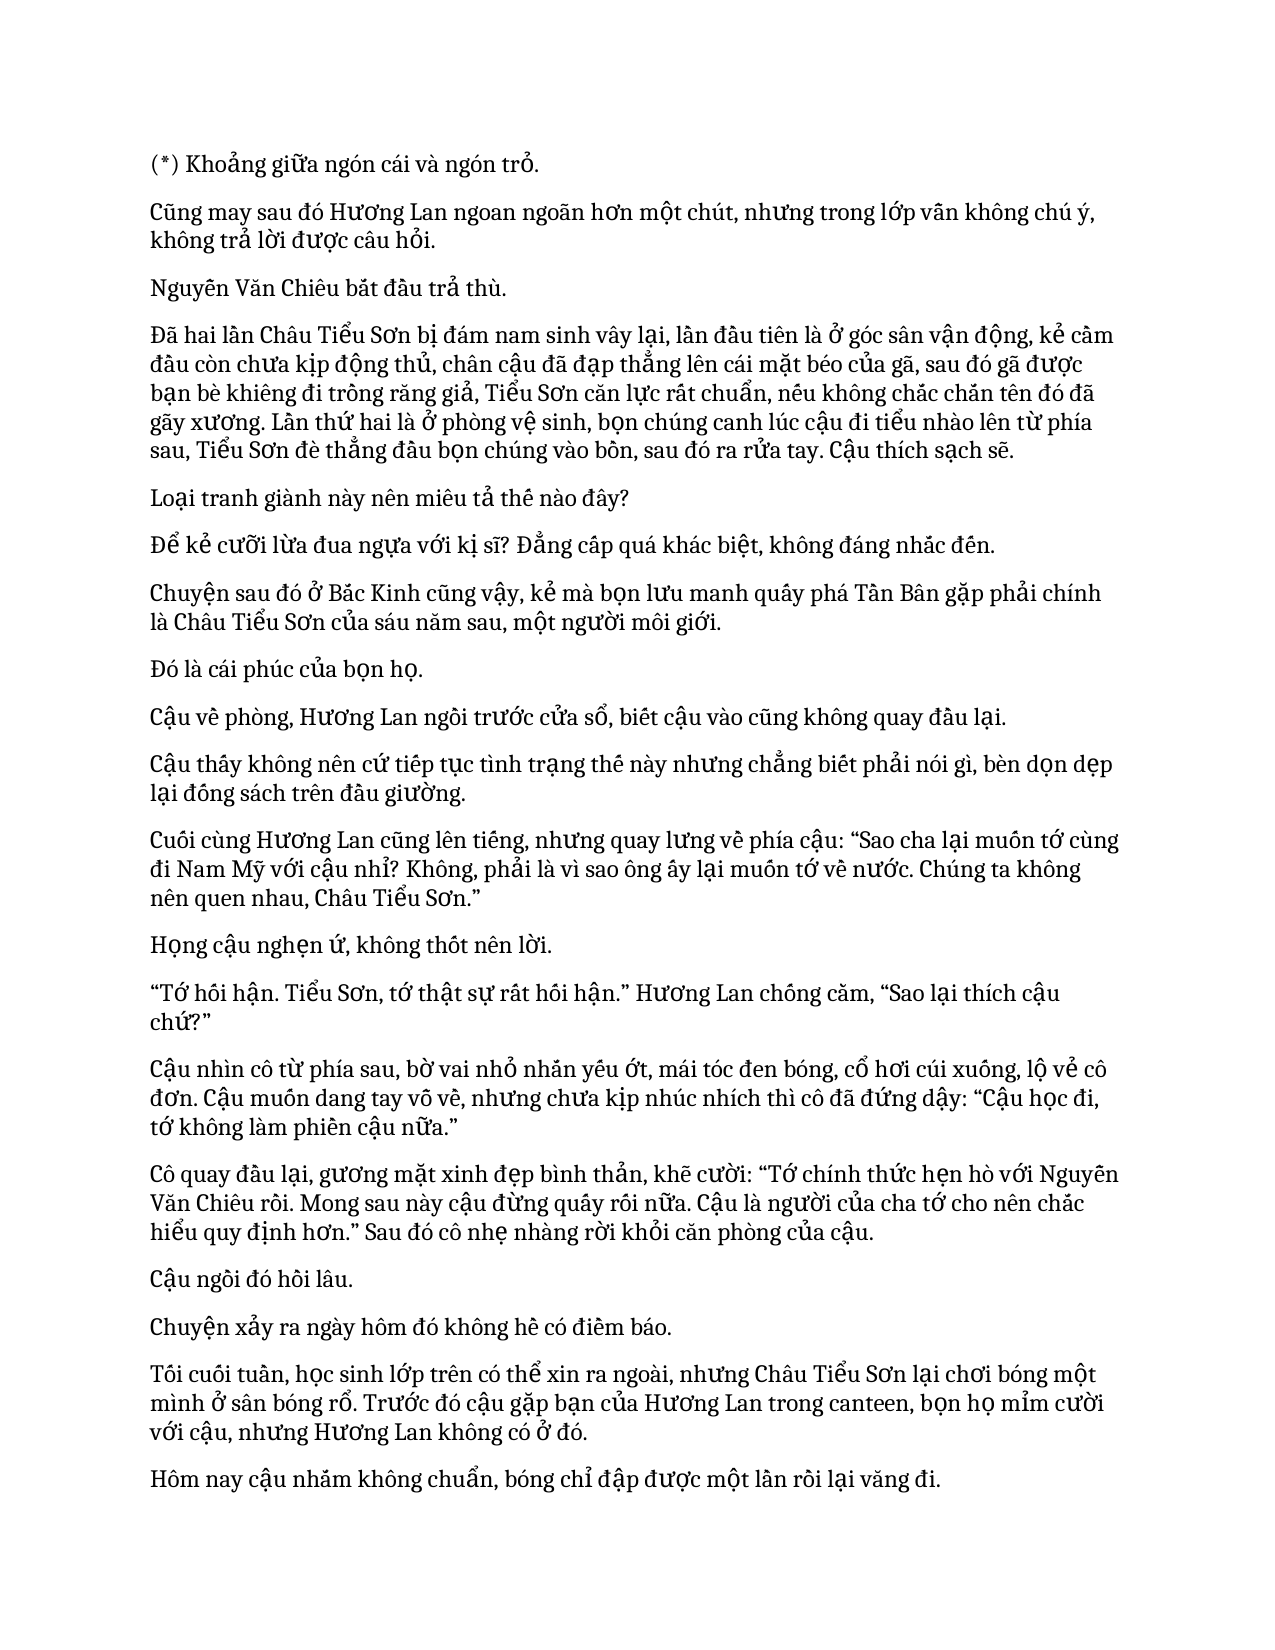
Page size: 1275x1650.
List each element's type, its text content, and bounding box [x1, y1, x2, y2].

text Tối cuối tuần, học sinh lớp trên có thể xin ra ngoài, nhưng Châu Tiểu Sơn lại chơi bóng một mình ở sân bóng rổ. Trước đó cậu gặp bạn của Hương Lan trong canteen, bọn họ mỉm cười với cậu, nhưng Hương Lan không có ở đó. [150, 1360, 1125, 1446]
text Để kẻ cưỡi lừa đua ngựa với kị sĩ? Đẳng cấp quá khác biệt, không đáng nhắc đến. [150, 531, 1125, 560]
text Họng cậu nghẹn ứ, không thốt nên lời. [150, 931, 1125, 960]
text Cậu thấy không nên cứ tiếp tục tình trạng thế này nhưng chẳng biết phải nói gì, bèn dọn dẹp lại đống sách trên đầu giường. [150, 750, 1125, 807]
text Đó là cái phúc của bọn họ. [150, 655, 1125, 684]
text Loại tranh giành này nên miêu tả thế nào đây? [150, 484, 1125, 512]
text Chuyện sau đó ở Bắc Kinh cũng vậy, kẻ mà bọn lưu manh quấy phá Tần Bân gặp phải chính là Châu Tiểu Sơn của sáu năm sau, một người môi giới. [150, 579, 1125, 636]
text Cậu nhìn cô từ phía sau, bờ vai nhỏ nhắn yếu ớt, mái tóc đen bóng, cổ hơi cúi xuống, lộ vẻ cô đơn. Cậu muốn dang tay vỗ về, nhưng chưa kịp nhúc nhích thì cô đã đứng dậy: “Cậu học đi, tớ không làm phiền cậu nữa.” [150, 1055, 1125, 1141]
text Cậu ngồi đó hồi lâu. [150, 1265, 1125, 1294]
text Cũng may sau đó Hương Lan ngoan ngoãn hơn một chút, nhưng trong lớp vẫn không chú ý, không trả lời được câu hỏi. [150, 197, 1125, 255]
text (*) Khoảng giữa ngón cái và ngón trỏ. [150, 150, 1125, 179]
text Nguyễn Văn Chiêu bắt đầu trả thù. [150, 274, 1125, 302]
text Cuối cùng Hương Lan cũng lên tiếng, nhưng quay lưng về phía cậu: “Sao cha lại muốn tớ cùng đi Nam Mỹ với cậu nhỉ? Không, phải là vì sao ông ấy lại muốn tớ về nước. Chúng ta không nên quen nhau, Châu Tiểu Sơn.” [150, 826, 1125, 912]
text Cậu về phòng, Hương Lan ngồi trước cửa sổ, biết cậu vào cũng không quay đầu lại. [150, 702, 1125, 731]
text Đã hai lần Châu Tiểu Sơn bị đám nam sinh vây lại, lần đầu tiên là ở góc sân vận động, kẻ cầm đầu còn chưa kịp động thủ, chân cậu đã đạp thẳng lên cái mặt béo của gã, sau đó gã được bạn bè khiêng đi trồng răng giả, Tiểu Sơn căn lực rất chuẩn, nếu không chắc chắn tên đó đã gãy xương. Lần thứ hai là ở phòng vệ sinh, bọn chúng canh lúc cậu đi tiểu nhào lên từ phía sau, Tiểu Sơn đè thẳng đầu bọn chúng vào bồn, sau đó ra rửa tay. Cậu thích sạch sẽ. [150, 321, 1125, 465]
text Chuyện xảy ra ngày hôm đó không hề có điềm báo. [150, 1312, 1125, 1341]
text “Tớ hối hận. Tiểu Sơn, tớ thật sự rất hối hận.” Hương Lan chống cằm, “Sao lại thích cậu chứ?” [150, 979, 1125, 1036]
text Cô quay đầu lại, gương mặt xinh đẹp bình thản, khẽ cười: “Tớ chính thức hẹn hò với Nguyễn Văn Chiêu rồi. Mong sau này cậu đừng quấy rối nữa. Cậu là người của cha tớ cho nên chắc hiểu quy định hơn.” Sau đó cô nhẹ nhàng rời khỏi căn phòng của cậu. [150, 1160, 1125, 1246]
text Hôm nay cậu nhắm không chuẩn, bóng chỉ đập được một lần rồi lại văng đi. [150, 1465, 1125, 1494]
